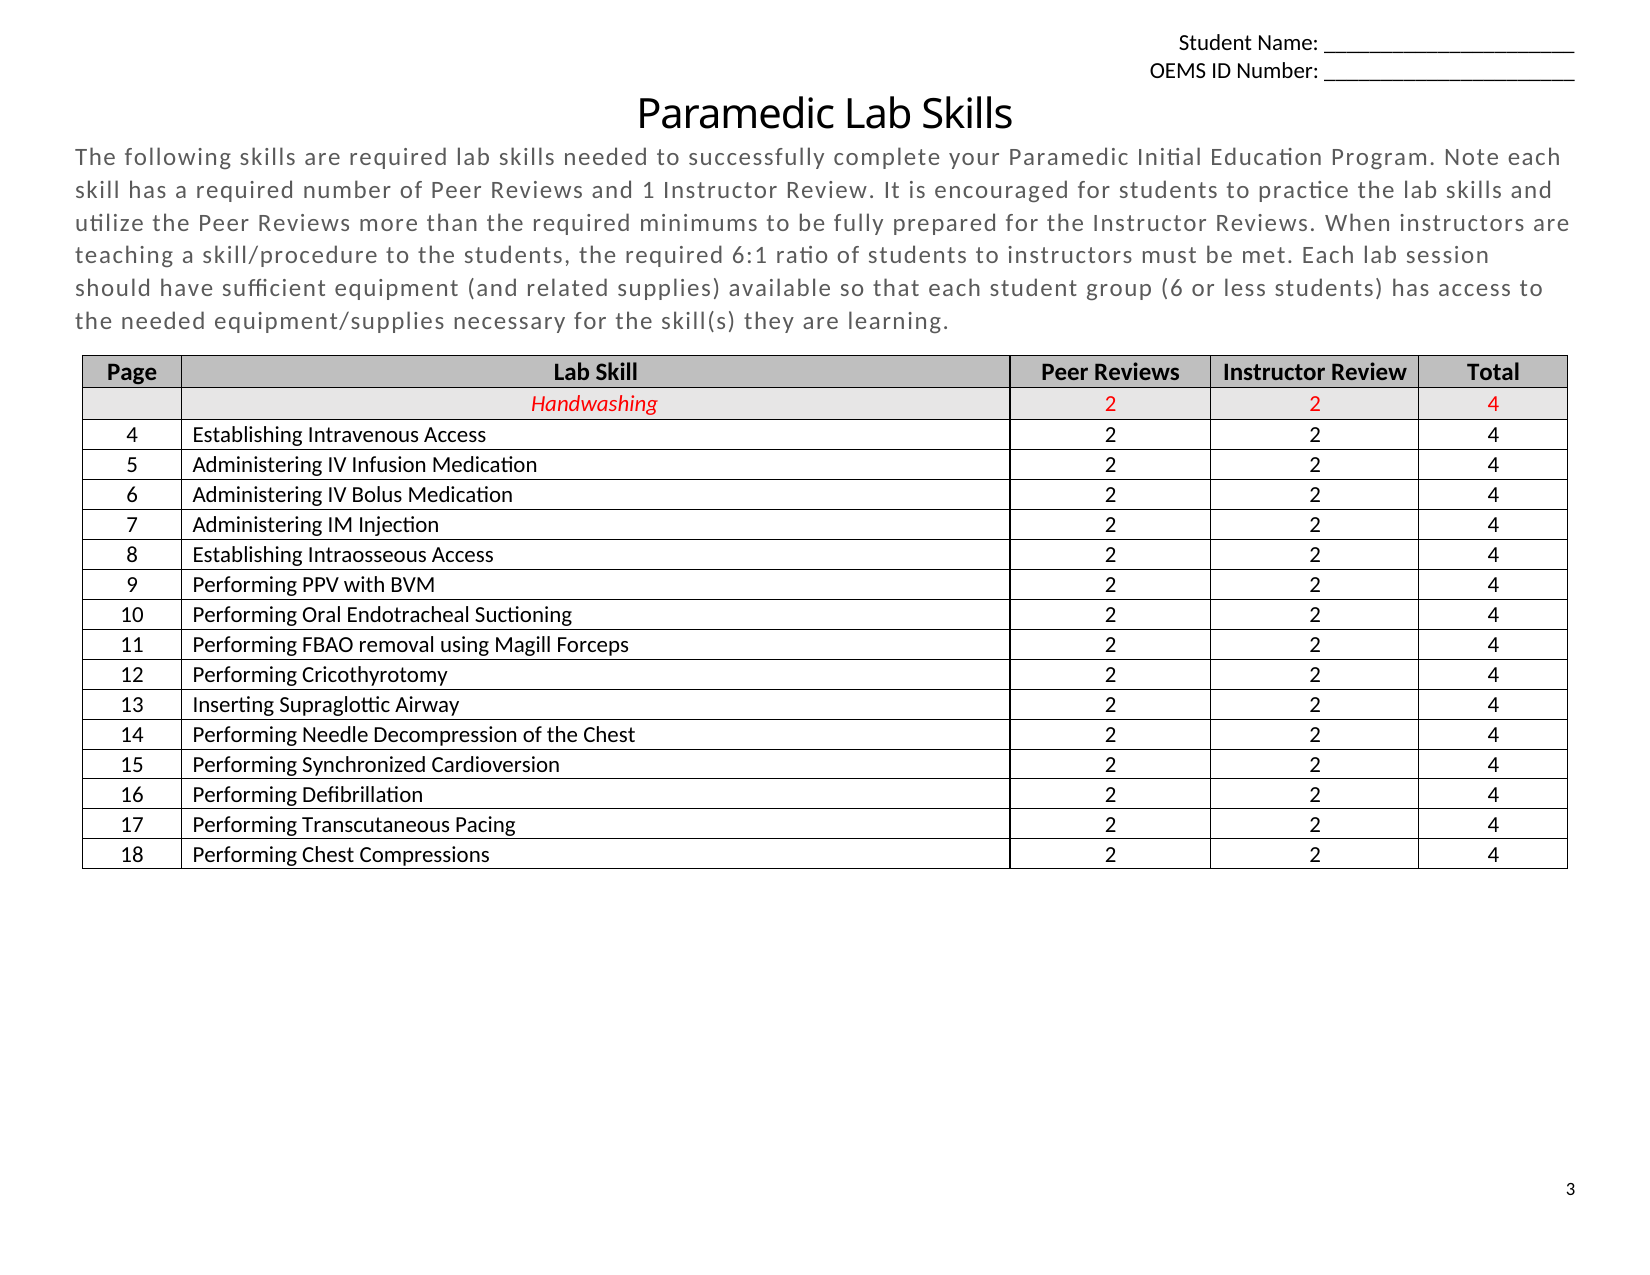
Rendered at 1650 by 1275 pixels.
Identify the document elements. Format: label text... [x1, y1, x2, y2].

table_cell 4 [1419, 450, 1567, 479]
table_cell 2 [1211, 420, 1418, 449]
table_cell 2 [1211, 750, 1418, 778]
table_cell Handwashing [182, 388, 1009, 419]
table_cell Administering IM Injection [182, 510, 1009, 539]
table_cell 2 [1211, 779, 1418, 808]
table_header Peer Reviews [1011, 356, 1210, 387]
table_cell 2 [1011, 510, 1210, 539]
table_cell 2 [1211, 720, 1418, 748]
table_cell 4 [1419, 388, 1567, 419]
table_cell 4 [1419, 690, 1567, 718]
table_cell Administering IV Infusion Medication [182, 450, 1009, 479]
table_cell 2 [1011, 839, 1210, 868]
table_cell 2 [1011, 690, 1210, 718]
list The following skills are required lab skills needed to successfully complete your Paramedic Initial Education Program. Note each skill has a required number of Peer Reviews and 1 Instructor Review. It is encouraged for students to practice the lab skills and utilize the Peer Reviews more than the required minimums to be fully prepared for the Instructor Reviews. When instructors are teaching a skill/procedure to the students, the required 6:1 ratio of students to instructors must be met. Each lab session should have sufficient equipment (and related supplies) available so that each student group (6 or less students) has access to the needed equipment/supplies necessary for the skill(s) they are learning. [75, 141, 1575, 336]
table_cell 4 [1419, 600, 1567, 629]
table_cell 4 [1419, 750, 1567, 778]
table_cell Performing Cricothyrotomy [182, 660, 1009, 688]
table_cell 4 [1419, 570, 1567, 599]
table_cell 4 [1419, 420, 1567, 449]
table_cell Performing Needle Decompression of the Chest [182, 720, 1009, 748]
table_cell 2 [1011, 388, 1210, 419]
table_cell 2 [1211, 480, 1418, 509]
table_cell 2 [1011, 480, 1210, 509]
table_cell 12 [83, 660, 181, 688]
table_cell 2 [1011, 570, 1210, 599]
table_cell 2 [1211, 839, 1418, 868]
table_cell 13 [83, 690, 181, 718]
table_cell Performing FBAO removal using Magill Forceps [182, 630, 1009, 658]
table_cell 2 [1011, 630, 1210, 658]
table_cell 2 [1211, 660, 1418, 688]
table_cell 7 [83, 510, 181, 539]
table_cell 2 [1211, 388, 1418, 419]
table_cell 5 [83, 450, 181, 479]
table_cell Performing Chest Compressions [182, 839, 1009, 868]
table_cell 2 [1011, 809, 1210, 838]
table_cell 2 [1211, 540, 1418, 569]
table_cell 4 [1419, 839, 1567, 868]
table_cell 2 [1211, 690, 1418, 718]
table_cell 4 [1419, 660, 1567, 688]
table_cell Establishing Intravenous Access [182, 420, 1009, 449]
table_cell 4 [1419, 540, 1567, 569]
table_cell 9 [83, 570, 181, 599]
table_header Page [83, 356, 181, 387]
table_cell 2 [1011, 600, 1210, 629]
table_cell 2 [1211, 510, 1418, 539]
table_header Lab Skill [182, 356, 1009, 387]
table_cell 10 [83, 600, 181, 629]
table_cell 15 [83, 750, 181, 778]
table_cell Inserting Supraglottic Airway [182, 690, 1009, 718]
table_cell Performing Transcutaneous Pacing [182, 809, 1009, 838]
table_cell 2 [1011, 540, 1210, 569]
text Paramedic Lab Skills [75, 84, 1575, 141]
table_cell 2 [1211, 809, 1418, 838]
table_cell 2 [1011, 720, 1210, 748]
table_cell 2 [1211, 600, 1418, 629]
table_cell 2 [1211, 630, 1418, 658]
table_cell Performing Oral Endotracheal Suctioning [182, 600, 1009, 629]
table_cell 6 [83, 480, 181, 509]
table_cell 17 [83, 809, 181, 838]
table_cell Performing Synchronized Cardioversion [182, 750, 1009, 778]
table_cell Performing Defibrillation [182, 779, 1009, 808]
table_cell 14 [83, 720, 181, 748]
table_cell 4 [1419, 779, 1567, 808]
table_cell 4 [1419, 809, 1567, 838]
table_cell 2 [1211, 570, 1418, 599]
table_cell 2 [1011, 450, 1210, 479]
table_cell 16 [83, 779, 181, 808]
table_cell Establishing Intraosseous Access [182, 540, 1009, 569]
table_cell 11 [83, 630, 181, 658]
table_cell 8 [83, 540, 181, 569]
table_cell 2 [1011, 660, 1210, 688]
table_header Total [1419, 356, 1567, 387]
table_cell 4 [1419, 630, 1567, 658]
table_header Instructor Review [1211, 356, 1418, 387]
table_cell 4 [1419, 480, 1567, 509]
table_cell 18 [83, 839, 181, 868]
table_cell 2 [1011, 420, 1210, 449]
table_cell 2 [1011, 779, 1210, 808]
table_cell 2 [1211, 450, 1418, 479]
table_cell Administering IV Bolus Medication [182, 480, 1009, 509]
table_cell 4 [1419, 510, 1567, 539]
table_cell 4 [83, 420, 181, 449]
table_cell 4 [1419, 720, 1567, 748]
table_cell [83, 388, 181, 419]
table_cell Performing PPV with BVM [182, 570, 1009, 599]
table_cell 2 [1011, 750, 1210, 778]
